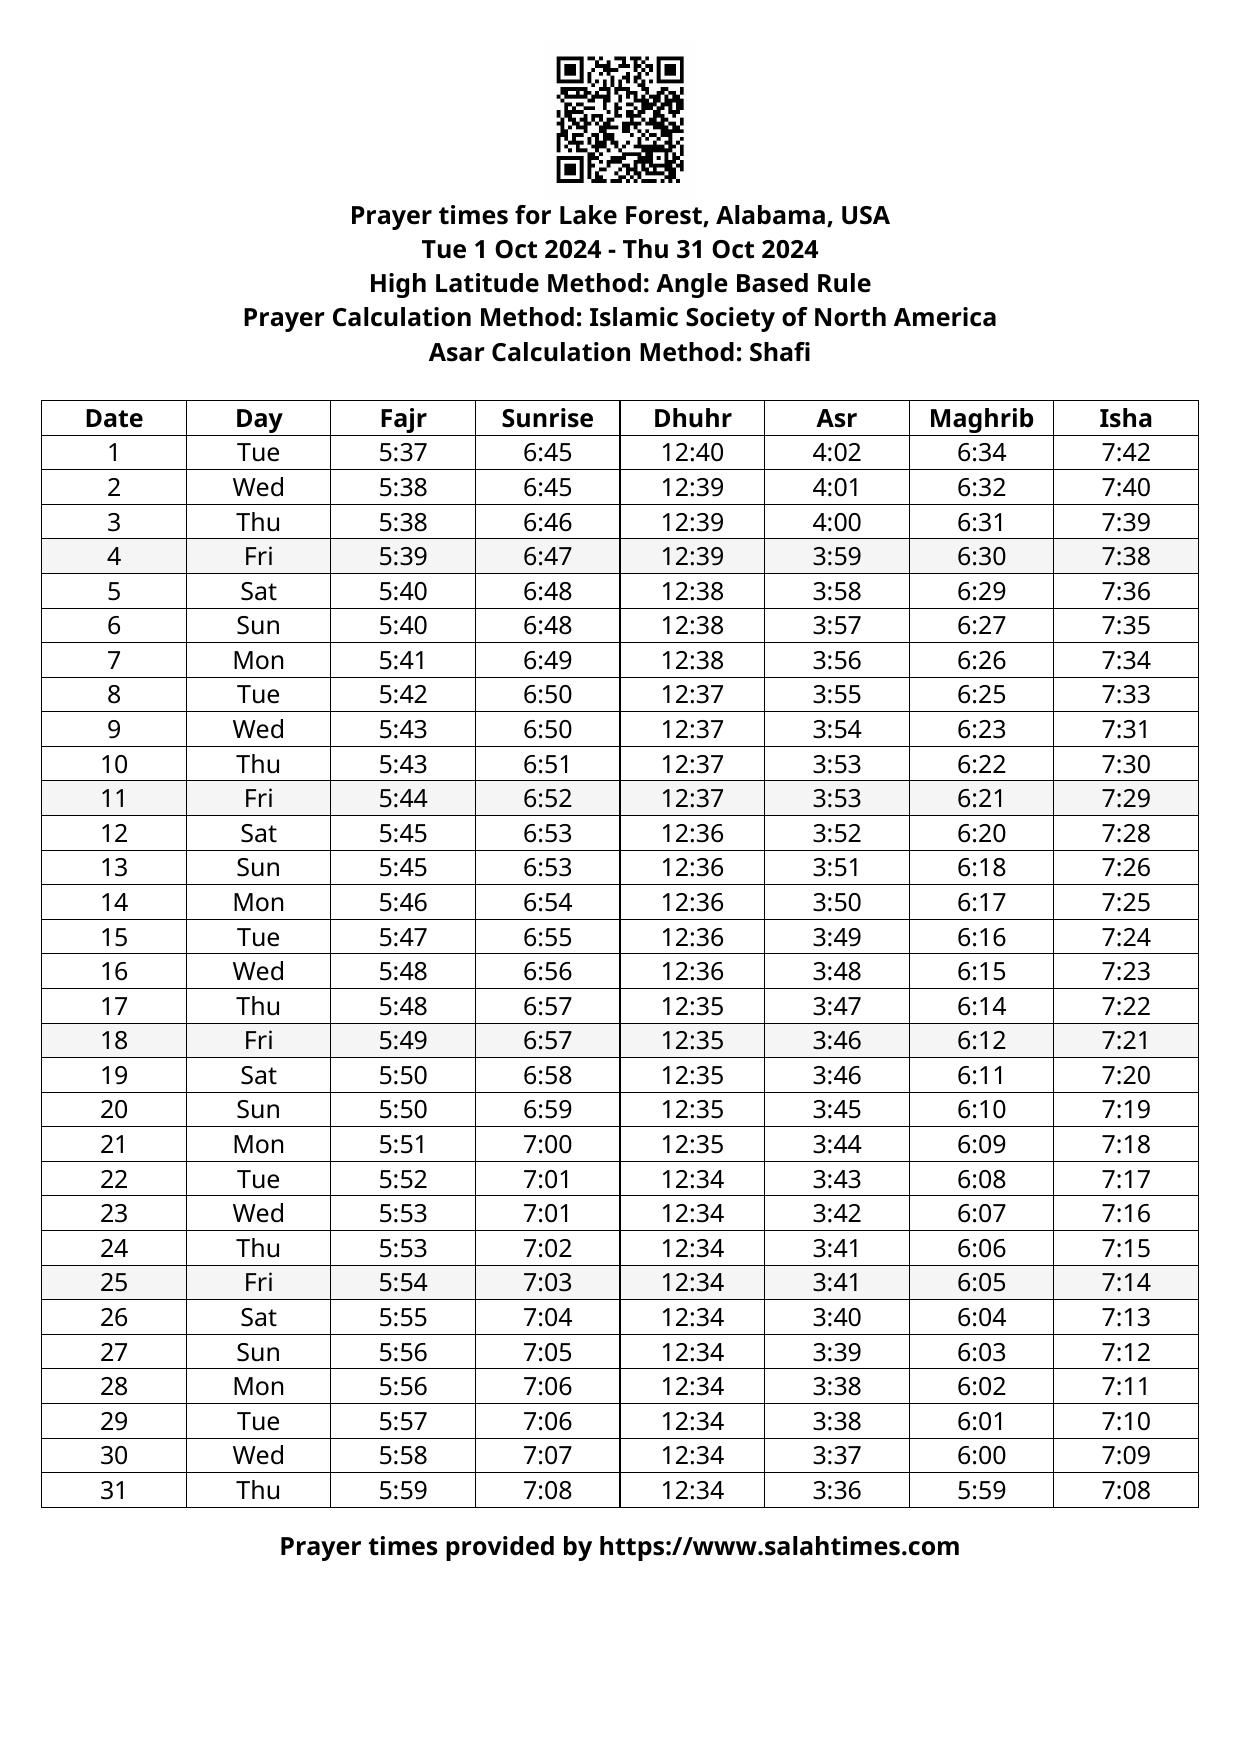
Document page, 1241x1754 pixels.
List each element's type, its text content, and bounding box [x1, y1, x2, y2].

table_cell 5:50 [331, 1058, 475, 1092]
table_cell 5:54 [331, 1266, 475, 1299]
table_cell 7:16 [1054, 1196, 1198, 1230]
table_cell 6:46 [476, 505, 619, 538]
table_cell 8 [42, 678, 186, 711]
table_cell 3:41 [765, 1266, 909, 1299]
table_cell 3:38 [765, 1369, 909, 1403]
table_cell 13 [42, 851, 186, 884]
table_cell 6:01 [910, 1404, 1053, 1437]
table_cell 2 [42, 470, 186, 504]
text Prayer times provided by https://www.salahtimes.com [42, 1528, 1198, 1563]
table_cell 12:36 [621, 954, 764, 988]
text Prayer Calculation Method: Islamic Society of North America [42, 300, 1198, 334]
table_cell 12:36 [621, 885, 764, 919]
table_cell Wed [187, 470, 330, 504]
table_cell 7:35 [1054, 609, 1198, 642]
table_cell 7:01 [476, 1162, 619, 1195]
table_cell 5:44 [331, 781, 475, 815]
table_cell 6:50 [476, 678, 619, 711]
table_cell 7:08 [476, 1473, 619, 1507]
table_cell 7 [42, 643, 186, 677]
table_cell 1 [42, 436, 186, 469]
table_cell 7:08 [1054, 1473, 1198, 1507]
table_header Isha [1054, 401, 1198, 434]
table_cell 7:40 [1054, 470, 1198, 504]
table_cell 5:49 [331, 1024, 475, 1057]
table_cell 7:10 [1054, 1404, 1198, 1437]
table_cell Tue [187, 1162, 330, 1195]
table_cell 12:34 [621, 1404, 764, 1437]
table_cell 6:11 [910, 1058, 1053, 1092]
table_cell 7:01 [476, 1196, 619, 1230]
table_cell 3 [42, 505, 186, 538]
table_cell 6:25 [910, 678, 1053, 711]
table_cell 5:52 [331, 1162, 475, 1195]
table_cell 6:26 [910, 643, 1053, 677]
table_cell Thu [187, 989, 330, 1022]
table_cell 6:18 [910, 851, 1053, 884]
table_cell 9 [42, 712, 186, 746]
table_cell 6:53 [476, 816, 619, 849]
table_header Asr [765, 401, 909, 434]
table_cell 3:53 [765, 781, 909, 815]
table_cell 7:09 [1054, 1439, 1198, 1472]
table_cell 3:44 [765, 1127, 909, 1161]
table_cell 6:17 [910, 885, 1053, 919]
table_cell 6:57 [476, 1024, 619, 1057]
table_cell 6:02 [910, 1369, 1053, 1403]
table_cell 12:34 [621, 1196, 764, 1230]
table_cell 6:08 [910, 1162, 1053, 1195]
table_cell 6:00 [910, 1439, 1053, 1472]
table_cell 7:06 [476, 1404, 619, 1437]
picture [542, 41, 699, 198]
table_cell 7:07 [476, 1439, 619, 1472]
table_cell 5:51 [331, 1127, 475, 1161]
table_cell 7:29 [1054, 781, 1198, 815]
table_cell 3:59 [765, 539, 909, 573]
table_cell 3:39 [765, 1335, 909, 1368]
table_cell 6:45 [476, 436, 619, 469]
table_cell 3:36 [765, 1473, 909, 1507]
table_cell 7:18 [1054, 1127, 1198, 1161]
table_cell 7:23 [1054, 954, 1198, 988]
table_cell 6:21 [910, 781, 1053, 815]
table_cell 12:34 [621, 1439, 764, 1472]
table_cell 27 [42, 1335, 186, 1368]
table_cell 12:38 [621, 574, 764, 607]
table_cell Mon [187, 1369, 330, 1403]
table_cell 7:15 [1054, 1231, 1198, 1264]
table_cell 6:23 [910, 712, 1053, 746]
table_cell 5:37 [331, 436, 475, 469]
table_cell 12:38 [621, 609, 764, 642]
table_cell 5:58 [331, 1439, 475, 1472]
table_cell 12:34 [621, 1266, 764, 1299]
table_cell 7:05 [476, 1335, 619, 1368]
table_cell 14 [42, 885, 186, 919]
table_cell 6:06 [910, 1231, 1053, 1264]
table_cell 7:20 [1054, 1058, 1198, 1092]
table_cell Sun [187, 851, 330, 884]
table_cell 3:37 [765, 1439, 909, 1472]
table_cell 6:09 [910, 1127, 1053, 1161]
table_cell 3:52 [765, 816, 909, 849]
table_cell 3:40 [765, 1300, 909, 1334]
table_cell 7:26 [1054, 851, 1198, 884]
table_cell 7:42 [1054, 436, 1198, 469]
table_cell Fri [187, 1024, 330, 1057]
table_cell 3:46 [765, 1058, 909, 1092]
table_cell 5:38 [331, 505, 475, 538]
table_cell 7:02 [476, 1231, 619, 1264]
table_cell 3:54 [765, 712, 909, 746]
table_cell 10 [42, 747, 186, 780]
table_cell 12:40 [621, 436, 764, 469]
table_cell 18 [42, 1024, 186, 1057]
table_cell 12:39 [621, 505, 764, 538]
table_cell 5:38 [331, 470, 475, 504]
table_cell 5:56 [331, 1335, 475, 1368]
table_cell Mon [187, 1127, 330, 1161]
table_cell Sun [187, 1335, 330, 1368]
table_cell 4:00 [765, 505, 909, 538]
table_cell 6:58 [476, 1058, 619, 1092]
table_cell 3:45 [765, 1093, 909, 1126]
table_cell 17 [42, 989, 186, 1022]
table_cell 12:36 [621, 816, 764, 849]
table_cell 7:11 [1054, 1369, 1198, 1403]
table_cell 5:39 [331, 539, 475, 573]
table_cell 7:19 [1054, 1093, 1198, 1126]
table_cell 5:48 [331, 954, 475, 988]
table_cell Wed [187, 712, 330, 746]
table_cell 6:47 [476, 539, 619, 573]
table_cell 3:58 [765, 574, 909, 607]
table_cell 12:34 [621, 1473, 764, 1507]
table_cell Tue [187, 678, 330, 711]
table_cell 7:21 [1054, 1024, 1198, 1057]
table_cell 4:01 [765, 470, 909, 504]
table_cell 22 [42, 1162, 186, 1195]
table_cell 3:49 [765, 920, 909, 953]
text Asar Calculation Method: Shafi [42, 334, 1198, 368]
table_cell 3:47 [765, 989, 909, 1022]
table_cell 12:38 [621, 643, 764, 677]
table_cell 7:38 [1054, 539, 1198, 573]
table_cell 5:43 [331, 712, 475, 746]
table_cell 12:37 [621, 781, 764, 815]
table_cell 6:22 [910, 747, 1053, 780]
table_cell 23 [42, 1196, 186, 1230]
table_cell 6:04 [910, 1300, 1053, 1334]
table_cell 5:56 [331, 1369, 475, 1403]
table_cell Tue [187, 436, 330, 469]
table_cell 12:34 [621, 1335, 764, 1368]
table_cell 12:36 [621, 920, 764, 953]
table_cell 6:20 [910, 816, 1053, 849]
table_cell 6:15 [910, 954, 1053, 988]
table_cell 7:12 [1054, 1335, 1198, 1368]
table_cell 7:24 [1054, 920, 1198, 953]
table_cell 7:31 [1054, 712, 1198, 746]
table_cell 12:35 [621, 1093, 764, 1126]
table_cell 12:36 [621, 851, 764, 884]
table_cell 5:45 [331, 851, 475, 884]
table_cell Sun [187, 1093, 330, 1126]
table_cell 6:10 [910, 1093, 1053, 1126]
table_cell 12:34 [621, 1369, 764, 1403]
table_cell 7:25 [1054, 885, 1198, 919]
table_cell 6:32 [910, 470, 1053, 504]
table_cell Wed [187, 1196, 330, 1230]
table_cell 6:27 [910, 609, 1053, 642]
table_cell 7:30 [1054, 747, 1198, 780]
table_cell 15 [42, 920, 186, 953]
table_cell Tue [187, 920, 330, 953]
table_cell 12:37 [621, 678, 764, 711]
table_cell 6:48 [476, 574, 619, 607]
table_cell Sat [187, 1058, 330, 1092]
table_cell 12:39 [621, 539, 764, 573]
table_cell 3:38 [765, 1404, 909, 1437]
table_cell 5:47 [331, 920, 475, 953]
table_cell 25 [42, 1266, 186, 1299]
table_cell 20 [42, 1093, 186, 1126]
table_cell Thu [187, 505, 330, 538]
table_cell 5:48 [331, 989, 475, 1022]
table_header Date [42, 401, 186, 434]
table_cell 6:56 [476, 954, 619, 988]
table_cell 7:36 [1054, 574, 1198, 607]
table_cell Sun [187, 609, 330, 642]
table_cell 5:43 [331, 747, 475, 780]
table_cell Sat [187, 574, 330, 607]
table_cell 12:37 [621, 747, 764, 780]
text Tue 1 Oct 2024 - Thu 31 Oct 2024 [42, 232, 1198, 266]
table_cell 28 [42, 1369, 186, 1403]
table_cell 6:05 [910, 1266, 1053, 1299]
table_cell 4 [42, 539, 186, 573]
table_header Day [187, 401, 330, 434]
table_cell 5:53 [331, 1196, 475, 1230]
table_cell 7:22 [1054, 989, 1198, 1022]
table_cell 6:51 [476, 747, 619, 780]
table_cell 6:45 [476, 470, 619, 504]
table_cell 6:03 [910, 1335, 1053, 1368]
table_cell 6:16 [910, 920, 1053, 953]
table_cell 5:59 [331, 1473, 475, 1507]
table_cell 7:13 [1054, 1300, 1198, 1334]
table_cell 6:59 [476, 1093, 619, 1126]
table_cell Thu [187, 1231, 330, 1264]
table_cell 3:51 [765, 851, 909, 884]
table_cell 3:53 [765, 747, 909, 780]
table_cell 7:17 [1054, 1162, 1198, 1195]
table_cell 3:42 [765, 1196, 909, 1230]
table_cell 5:40 [331, 609, 475, 642]
table_cell Fri [187, 1266, 330, 1299]
table_cell 29 [42, 1404, 186, 1437]
table_cell 12:35 [621, 1127, 764, 1161]
table_cell 3:57 [765, 609, 909, 642]
table_cell 3:55 [765, 678, 909, 711]
text Prayer times for Lake Forest, Alabama, USA [42, 198, 1198, 232]
table_cell 7:06 [476, 1369, 619, 1403]
table_header Sunrise [476, 401, 619, 434]
table_cell Wed [187, 954, 330, 988]
table_cell 3:50 [765, 885, 909, 919]
table_cell 5:41 [331, 643, 475, 677]
table_cell Tue [187, 1404, 330, 1437]
table_cell 24 [42, 1231, 186, 1264]
table_cell Sat [187, 816, 330, 849]
table_cell 6:30 [910, 539, 1053, 573]
table_cell 6:07 [910, 1196, 1053, 1230]
table_cell 11 [42, 781, 186, 815]
table_cell 7:00 [476, 1127, 619, 1161]
table_cell 3:56 [765, 643, 909, 677]
table_cell 6:48 [476, 609, 619, 642]
table_header Fajr [331, 401, 475, 434]
table_cell 6:29 [910, 574, 1053, 607]
table_header Maghrib [910, 401, 1053, 434]
table_cell 7:14 [1054, 1266, 1198, 1299]
table_cell 5:55 [331, 1300, 475, 1334]
table_cell 5:50 [331, 1093, 475, 1126]
table_cell 31 [42, 1473, 186, 1507]
table_cell 3:48 [765, 954, 909, 988]
table_cell 7:03 [476, 1266, 619, 1299]
table_cell 7:39 [1054, 505, 1198, 538]
table_cell 12:39 [621, 470, 764, 504]
table_cell Mon [187, 643, 330, 677]
table_cell 3:41 [765, 1231, 909, 1264]
table_cell 6:12 [910, 1024, 1053, 1057]
table_cell 6:52 [476, 781, 619, 815]
table_cell 6:50 [476, 712, 619, 746]
table_cell 5:40 [331, 574, 475, 607]
table_cell 12:35 [621, 1058, 764, 1092]
table_cell 30 [42, 1439, 186, 1472]
table_header Dhuhr [621, 401, 764, 434]
table_cell 6:57 [476, 989, 619, 1022]
table_cell 6:53 [476, 851, 619, 884]
table_cell 3:46 [765, 1024, 909, 1057]
table_cell Thu [187, 1473, 330, 1507]
table_cell 12:34 [621, 1162, 764, 1195]
table_cell 7:28 [1054, 816, 1198, 849]
table_cell Thu [187, 747, 330, 780]
table_cell 6:55 [476, 920, 619, 953]
table_cell 5:57 [331, 1404, 475, 1437]
table_cell 5:42 [331, 678, 475, 711]
table_cell Sat [187, 1300, 330, 1334]
table_cell 21 [42, 1127, 186, 1161]
table_cell 12 [42, 816, 186, 849]
table_cell 6:54 [476, 885, 619, 919]
table_cell 6:31 [910, 505, 1053, 538]
table_cell 12:34 [621, 1231, 764, 1264]
table_cell 5:53 [331, 1231, 475, 1264]
table_cell Wed [187, 1439, 330, 1472]
table_cell 5:45 [331, 816, 475, 849]
table_cell 5 [42, 574, 186, 607]
table_cell 19 [42, 1058, 186, 1092]
table_cell 7:34 [1054, 643, 1198, 677]
text High Latitude Method: Angle Based Rule [42, 266, 1198, 300]
table_cell 6:49 [476, 643, 619, 677]
table_cell 12:34 [621, 1300, 764, 1334]
table_cell 5:46 [331, 885, 475, 919]
table_cell 7:33 [1054, 678, 1198, 711]
table_cell 4:02 [765, 436, 909, 469]
table_cell 16 [42, 954, 186, 988]
table_cell 12:35 [621, 989, 764, 1022]
table_cell Fri [187, 539, 330, 573]
table_cell 6 [42, 609, 186, 642]
table_cell Fri [187, 781, 330, 815]
table_cell 6:14 [910, 989, 1053, 1022]
table_cell 3:43 [765, 1162, 909, 1195]
table_cell 6:34 [910, 436, 1053, 469]
table_cell 7:04 [476, 1300, 619, 1334]
table_cell 26 [42, 1300, 186, 1334]
table_cell 12:35 [621, 1024, 764, 1057]
table_cell 12:37 [621, 712, 764, 746]
table_cell Mon [187, 885, 330, 919]
table_cell 5:59 [910, 1473, 1053, 1507]
